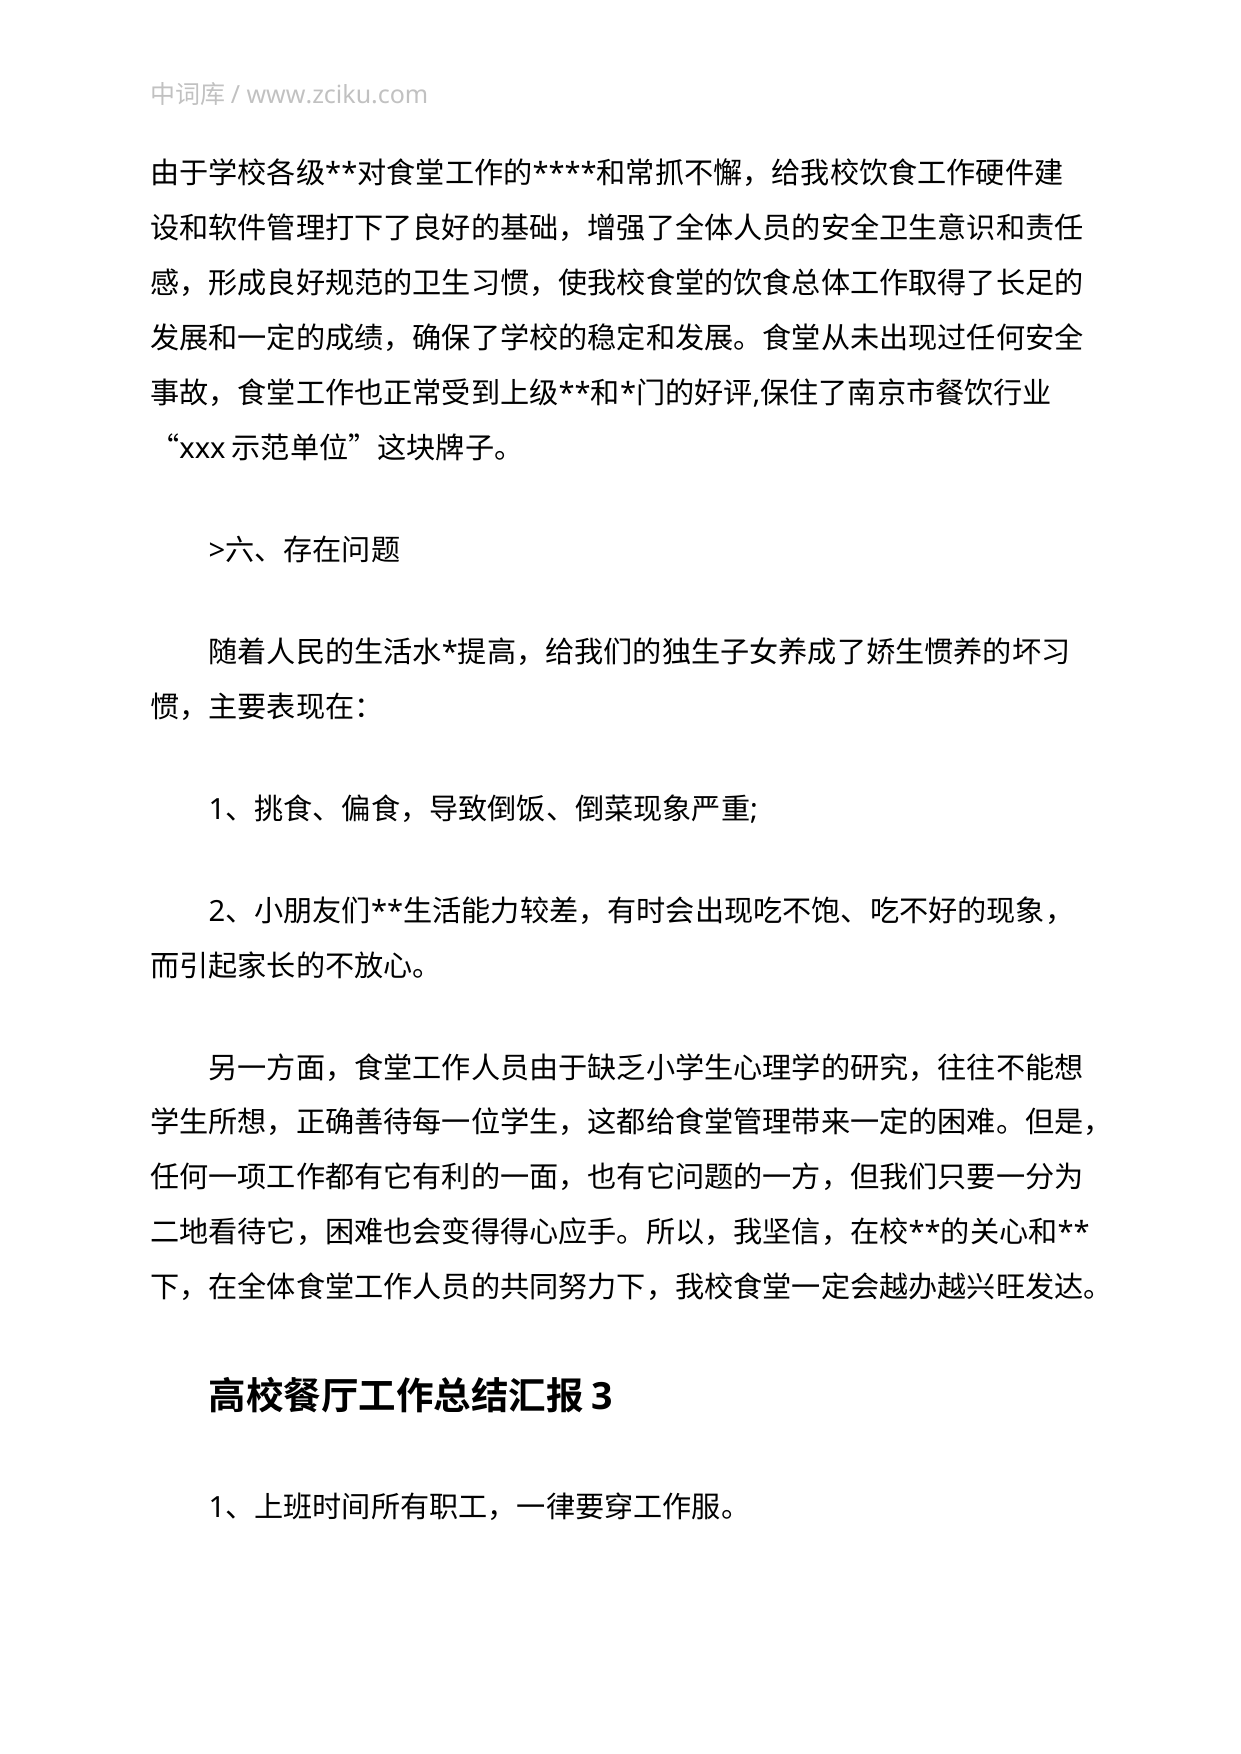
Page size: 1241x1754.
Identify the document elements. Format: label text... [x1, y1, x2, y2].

text 随着人民的生活水*提高，给我们的独生子女养成了娇生惯养的坏习惯，主要表现在： [150, 629, 1090, 726]
text 2、小朋友们**生活能力较差，有时会出现吃不饱、吃不好的现象，而引起家长的不放心。 [150, 887, 1090, 985]
text 高校餐厅工作总结汇报3 [150, 1366, 1090, 1420]
text 另一方面，食堂工作人员由于缺乏小学生心理学的研究，往往不能想学生所想，正确善待每一位学生，这都给食堂管理带来一定的困难。但是，任何一项工作都有它有利的一面，也有它问题的一方，但我们只要一分为二地看待它，困难也会变得得心应手。所以，我坚信，在校**的关心和**下，在全体食堂工作人员的共同努力下，我校食堂一定会越办越兴旺发达。 [150, 1044, 1090, 1306]
text >六、存在问题 [150, 527, 1090, 569]
text 1、挑食、偏食，导致倒饭、倒菜现象严重; [150, 785, 1090, 828]
text 1、上班时间所有职工，一律要穿工作服。 [150, 1483, 1090, 1526]
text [150, 150, 1090, 467]
